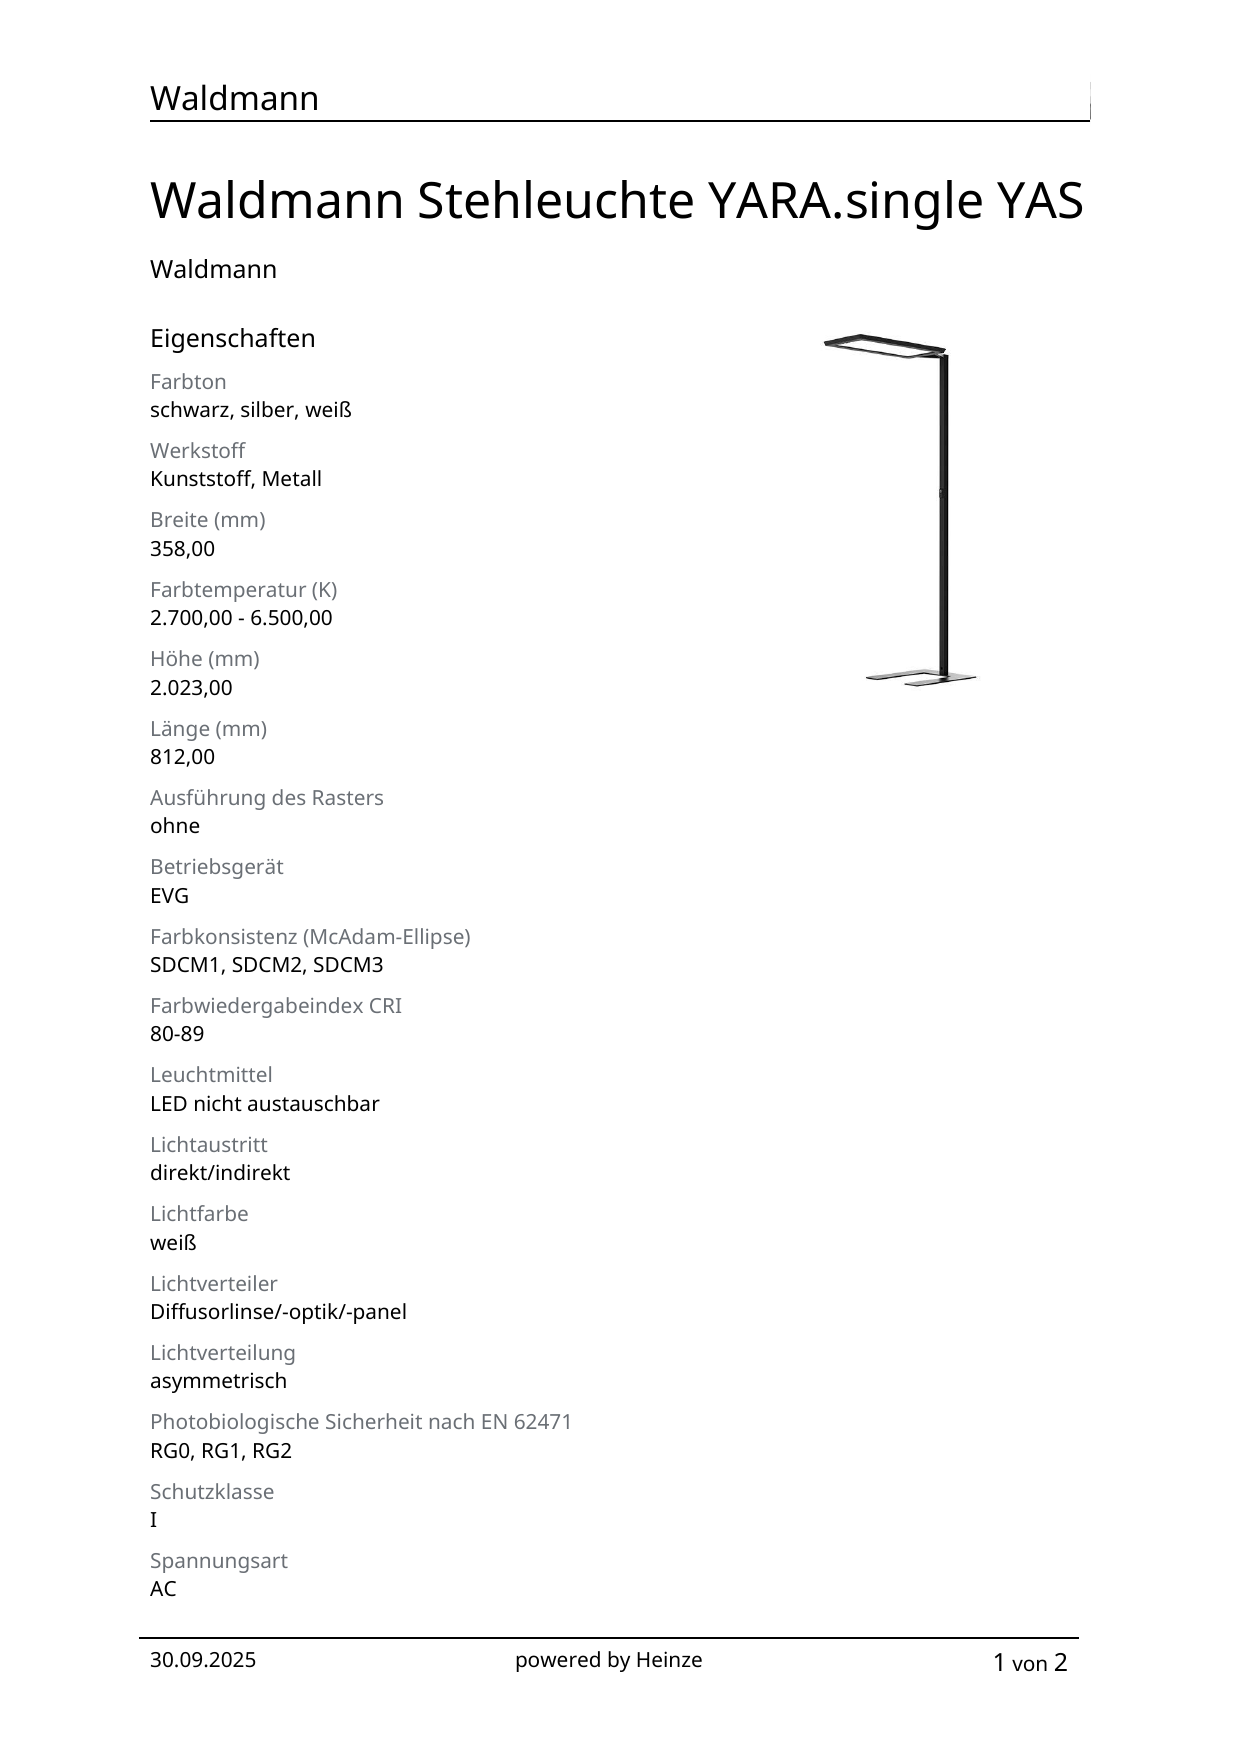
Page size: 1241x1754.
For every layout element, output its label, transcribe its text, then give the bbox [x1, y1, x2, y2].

text Länge (mm) [150, 714, 1090, 742]
text Kunststoff, Metall [150, 464, 715, 493]
text Lichtaustritt [150, 1130, 1090, 1158]
text 2.023,00 [150, 673, 1090, 701]
text 2.700,00 - 6.500,00 [150, 603, 715, 632]
picture [715, 320, 1091, 696]
text EVG [150, 881, 1090, 909]
text Spannungsart [150, 1546, 1090, 1574]
text Schutzklasse [150, 1477, 1090, 1505]
text Waldmann [150, 252, 1090, 286]
text LED nicht austauschbar [150, 1089, 1090, 1117]
text Eigenschaften [150, 320, 715, 354]
text 812,00 [150, 742, 1090, 771]
text direkt/indirekt [150, 1158, 1090, 1187]
text SDCM1, SDCM2, SDCM3 [150, 950, 1090, 979]
text Farbton [150, 367, 715, 395]
text RG0, RG1, RG2 [150, 1436, 1090, 1464]
text Betriebsgerät [150, 852, 1090, 881]
text Lichtverteilung [150, 1338, 1090, 1366]
text Farbwiedergabeindex CRI [150, 991, 1090, 1019]
text Diffusorlinse/-optik/-panel [150, 1297, 1090, 1326]
text Waldmann Stehleuchte YARA.single YAS [150, 165, 1090, 233]
text schwarz, silber, weiß [150, 395, 715, 424]
text asymmetrisch [150, 1366, 1090, 1395]
text Höhe (mm) [150, 644, 715, 673]
text Lichtverteiler [150, 1269, 1090, 1297]
text Photobiologische Sicherheit nach EN 62471 [150, 1407, 1090, 1436]
text 358,00 [150, 534, 715, 562]
text Lichtfarbe [150, 1199, 1090, 1228]
text Werkstoff [150, 436, 715, 464]
text ohne [150, 811, 1090, 840]
text Farbtemperatur (K) [150, 575, 715, 603]
text Leuchtmittel [150, 1061, 1090, 1089]
text AC [150, 1574, 1090, 1603]
text Ausführung des Rasters [150, 783, 1090, 811]
text 80-89 [150, 1019, 1090, 1048]
text Farbkonsistenz (McAdam-Ellipse) [150, 922, 1090, 950]
text weiß [150, 1228, 1090, 1256]
text Breite (mm) [150, 506, 715, 534]
text I [150, 1505, 1090, 1534]
